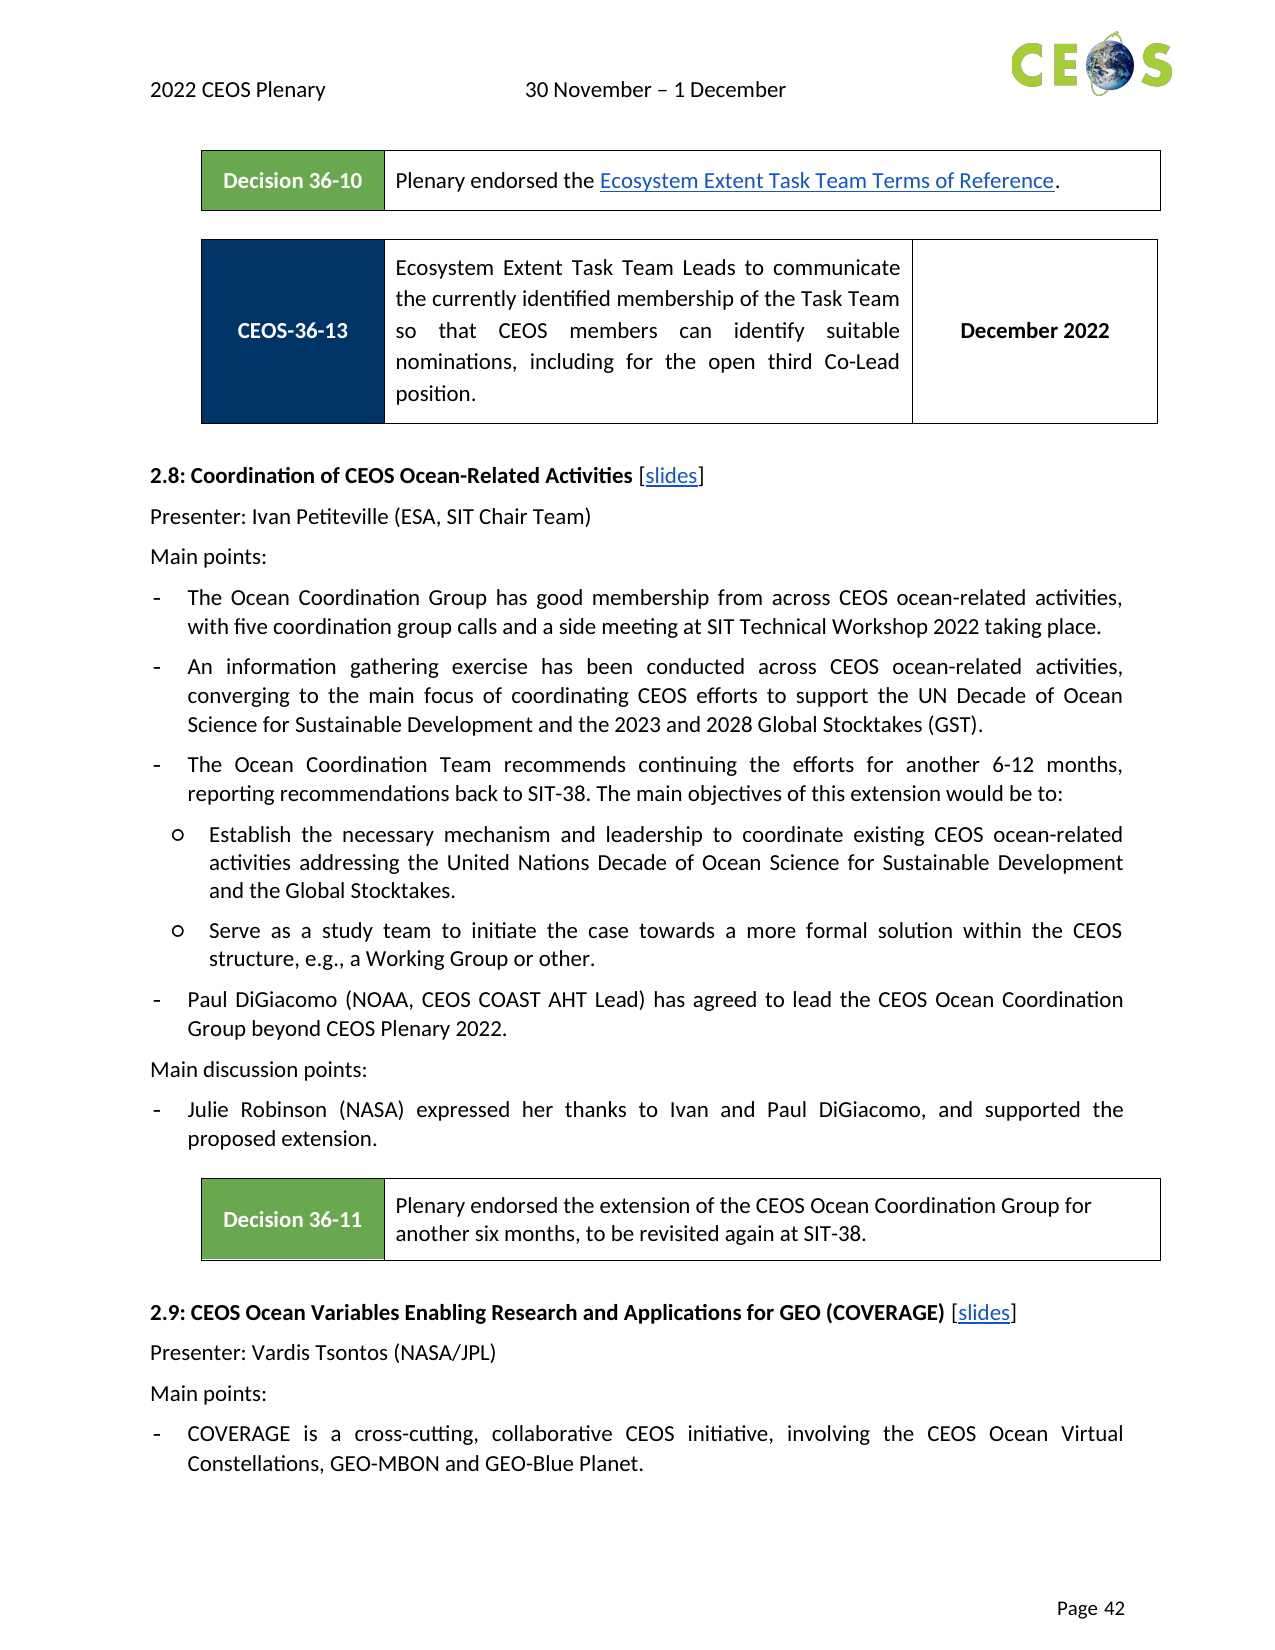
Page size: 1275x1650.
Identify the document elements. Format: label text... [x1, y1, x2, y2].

table_header Decision 36-11 [202, 1179, 384, 1259]
text Presenter: Vardis Tsontos (NASA/JPL) [150, 1338, 1125, 1367]
picture [1011, 31, 1172, 96]
list The Ocean Coordination Group has good membership from across CEOS ocean-related activities, with five coordination group calls and a side meeting at SIT Technical Workshop 2022 taking place. [150, 583, 1125, 640]
table_header Ecosystem Extent Task Team Leads to communicate the currently identified membership of the Task Team so that CEOS members can identify suitable nominations, including for the open third Co-Lead position. [385, 240, 912, 423]
table_header Decision 36-10 [202, 151, 384, 210]
table_header ​​Plenary endorsed the extension of the CEOS Ocean Coordination Group for another six months, to be revisited again at SIT-38. [385, 1179, 1160, 1259]
text Main points: [150, 1379, 1125, 1407]
subtitle 2.8: Coordination of CEOS Ocean-Related Activities [slides] [150, 461, 1125, 489]
table_header Plenary endorsed the Ecosystem Extent Task Team Terms of Reference. [385, 151, 1160, 210]
list Establish the necessary mechanism and leadership to coordinate existing CEOS ocean-related activities addressing the United Nations Decade of Ocean Science for Sustainable Development and the Global Stocktakes. [171, 820, 1125, 904]
table_header December 2022 [913, 240, 1157, 423]
text Main points: [150, 542, 1125, 570]
subtitle 2.9: CEOS Ocean Variables Enabling Research and Applications for GEO (COVERAGE) [slides] [150, 1298, 1125, 1326]
list COVERAGE is a cross-cutting, collaborative CEOS initiative, involving the CEOS Ocean Virtual Constellations, GEO-MBON and GEO-Blue Planet. [150, 1419, 1125, 1477]
list Paul DiGiacomo (NOAA, CEOS COAST AHT Lead) has agreed to lead the CEOS Ocean Coordination Group beyond CEOS Plenary 2022. [150, 985, 1125, 1042]
list An information gathering exercise has been conducted across CEOS ocean-related activities, converging to the main focus of coordinating CEOS efforts to support the UN Decade of Ocean Science for Sustainable Development and the 2023 and 2028 Global Stocktakes (GST). [150, 652, 1125, 738]
list Serve as a study team to initiate the case towards a more formal solution within the CEOS structure, e.g., a Working Group or other. [171, 916, 1125, 972]
list The Ocean Coordination Team recommends continuing the efforts for another 6-12 months, reporting recommendations back to SIT-38. The main objectives of this extension would be to: [150, 750, 1125, 807]
list Julie Robinson (NASA) expressed her thanks to Ivan and Paul DiGiacomo, and supported the proposed extension. [150, 1095, 1125, 1152]
text Presenter: Ivan Petiteville (ESA, SIT Chair Team) [150, 502, 1125, 530]
table_header CEOS-36-13 [202, 240, 384, 423]
text Main discussion points: [150, 1055, 1125, 1083]
